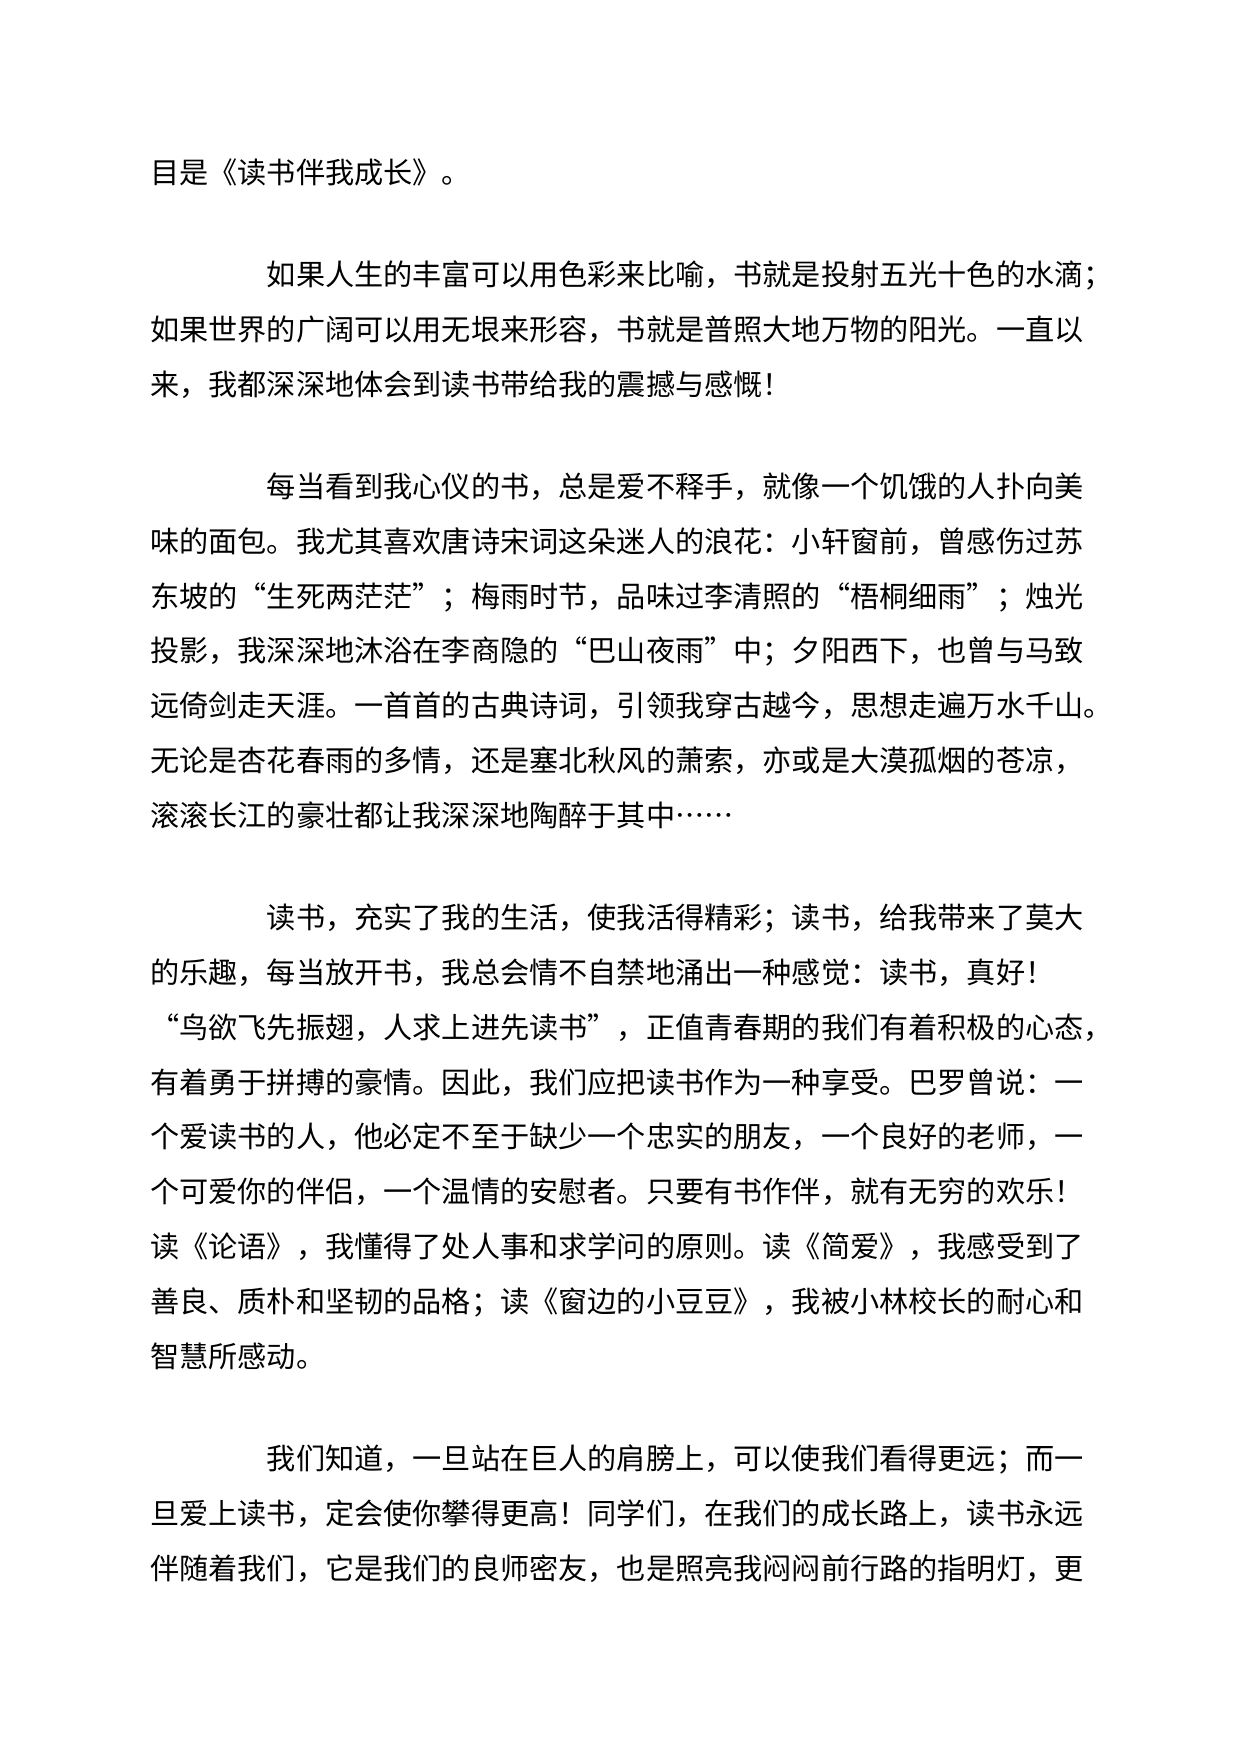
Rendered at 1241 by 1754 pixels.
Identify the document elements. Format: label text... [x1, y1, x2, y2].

text 每当看到我心仪的书，总是爱不释手，就像一个饥饿的人扑向美味的面包。我尤其喜欢唐诗宋词这朵迷人的浪花：小轩窗前，曾感伤过苏东坡的“生死两茫茫”；梅雨时节，品味过李清照的“梧桐细雨”；烛光投影，我深深地沐浴在李商隐的“巴山夜雨”中；夕阳西下，也曾与马致远倚剑走天涯。一首首的古典诗词，引领我穿古越今，思想走遍万水千山。无论是杏花春雨的多情，还是塞北秋风的萧索，亦或是大漠孤烟的苍凉，滚滚长江的豪壮都让我深深地陶醉于其中…… [150, 463, 1090, 835]
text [150, 150, 1090, 192]
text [150, 1435, 1090, 1587]
text 如果人生的丰富可以用色彩来比喻，书就是投射五光十色的水滴；如果世界的广阔可以用无垠来形容，书就是普照大地万物的阳光。一直以来，我都深深地体会到读书带给我的震撼与感慨！ [150, 252, 1090, 404]
text 读书，充实了我的生活，使我活得精彩；读书，给我带来了莫大的乐趣，每当放开书，我总会情不自禁地涌出一种感觉：读书，真好！“鸟欲飞先振翅，人求上进先读书”，正值青春期的我们有着积极的心态，有着勇于拼搏的豪情。因此，我们应把读书作为一种享受。巴罗曾说：一个爱读书的人，他必定不至于缺少一个忠实的朋友，一个良好的老师，一个可爱你的伴侣，一个温情的安慰者。只要有书作伴，就有无穷的欢乐！读《论语》，我懂得了处人事和求学问的原则。读《简爱》，我感受到了善良、质朴和坚韧的品格；读《窗边的小豆豆》，我被小林校长的耐心和智慧所感动。 [150, 894, 1090, 1376]
